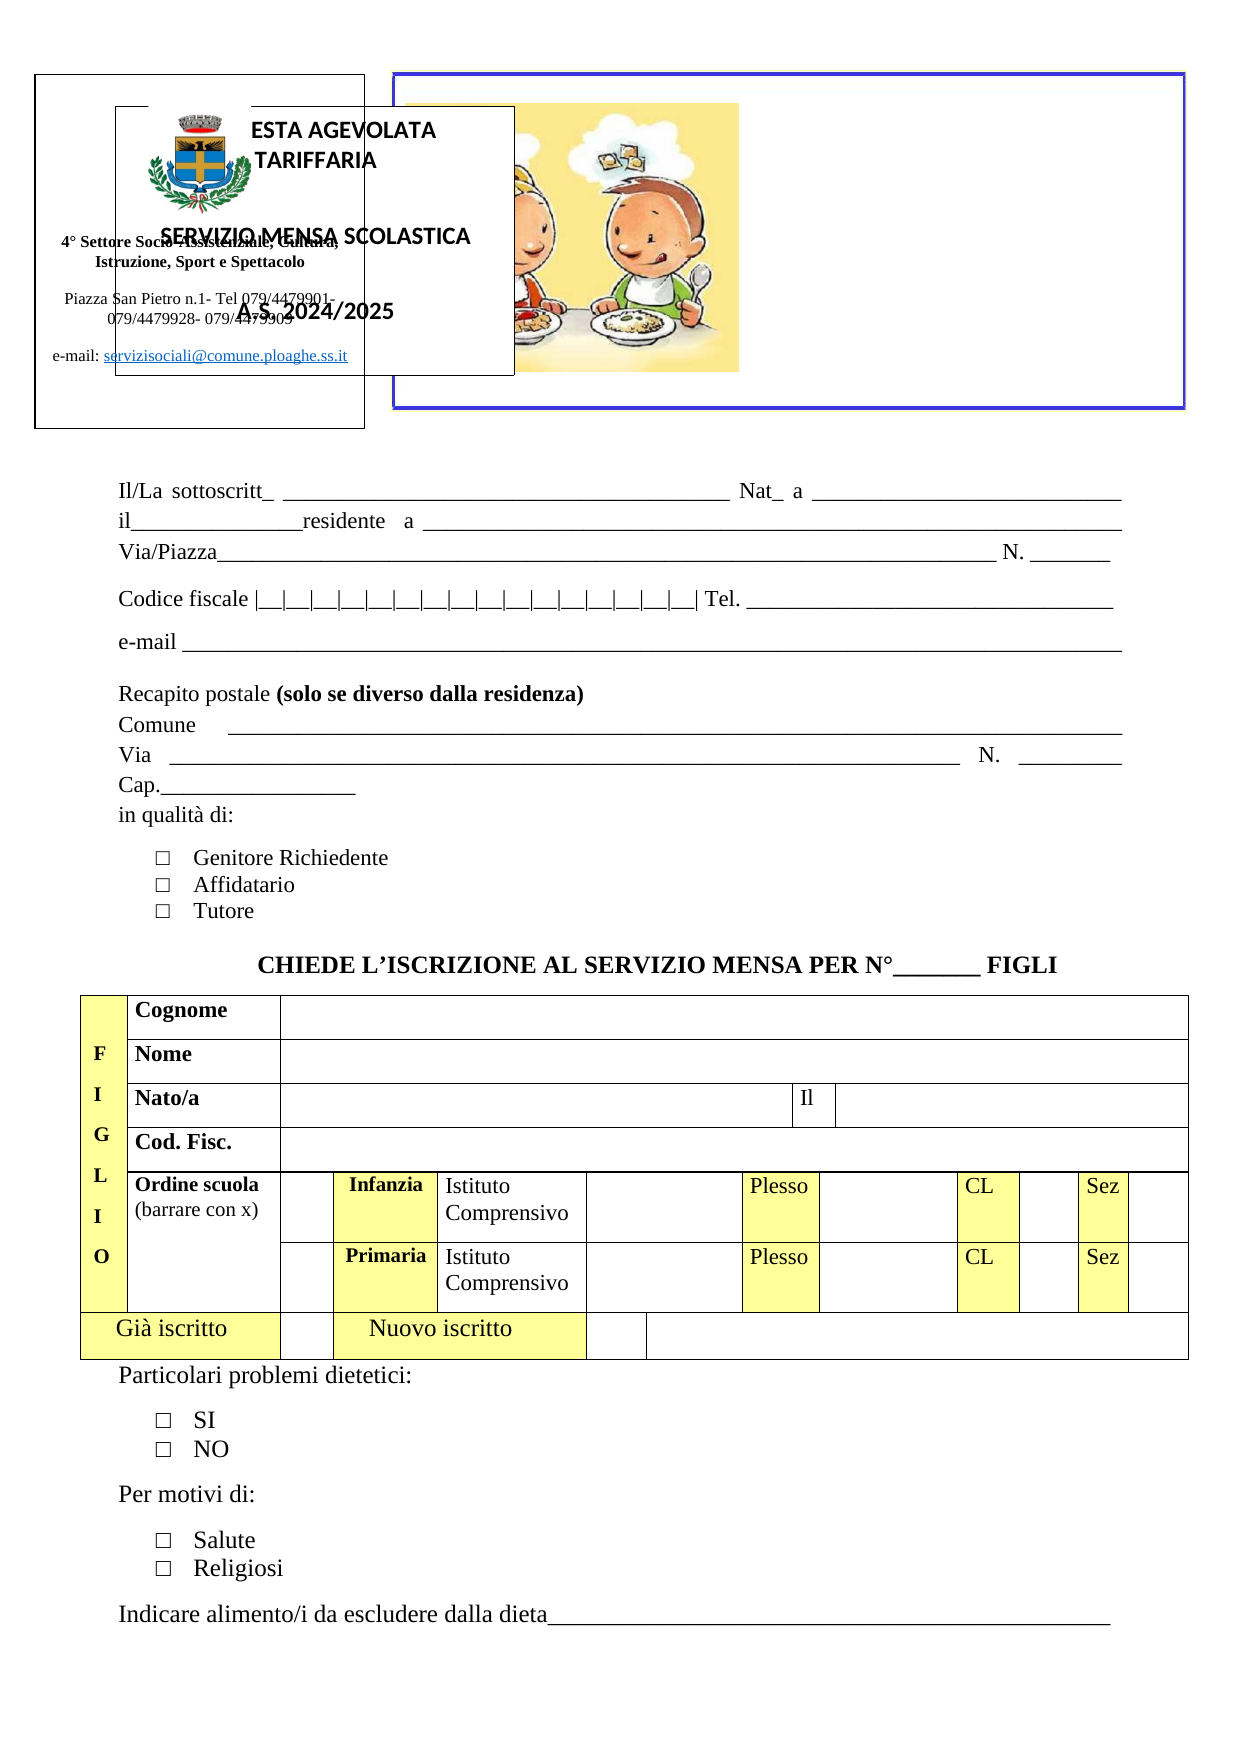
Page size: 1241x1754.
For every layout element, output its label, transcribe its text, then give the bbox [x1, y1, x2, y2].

text Per motivi di: [118, 1479, 1122, 1508]
table_cell [1020, 1173, 1078, 1242]
table_cell [281, 1084, 792, 1127]
table_cell [587, 1313, 646, 1359]
table_header Cognome [128, 996, 280, 1039]
table_cell Plesso [743, 1173, 819, 1242]
text Comune ______________________________________________________________________________ Via _____________________________________________________________________ N. _________ Cap._________________ [118, 711, 1122, 797]
table_cell Nome [128, 1040, 280, 1083]
table_cell [281, 1040, 1188, 1083]
table_cell CL [958, 1173, 1019, 1242]
text Indicare alimento/i da escludere dalla dieta_____________________________________________ [118, 1599, 1122, 1628]
list NO [156, 1434, 1122, 1463]
table_cell CL [958, 1243, 1019, 1312]
table_cell [587, 1243, 742, 1312]
list Religiosi [156, 1553, 1122, 1582]
text e-mail __________________________________________________________________________________ [118, 628, 1122, 654]
table_cell [1129, 1173, 1188, 1242]
table_cell [281, 1313, 333, 1359]
text Recapito postale (solo se diverso dalla residenza) [118, 680, 1122, 707]
table_cell [281, 1243, 333, 1312]
table_cell Nuovo iscritto [334, 1313, 586, 1359]
table_cell Plesso [743, 1243, 819, 1312]
list SI [156, 1405, 1122, 1434]
table_cell [1129, 1243, 1188, 1312]
table_cell Infanzia [334, 1173, 437, 1242]
table_cell Istituto Comprensivo [438, 1243, 586, 1312]
table_cell Nato/a [128, 1084, 280, 1127]
list Genitore Richiedente [156, 844, 1122, 871]
table_header [281, 996, 1188, 1039]
table_cell Il [793, 1084, 835, 1127]
table_cell Ordine scuola (barrare con x) [128, 1173, 280, 1312]
table_cell [820, 1243, 957, 1312]
table_cell [647, 1313, 1188, 1359]
list Affidatario [156, 871, 1122, 897]
table_cell [820, 1173, 957, 1242]
table_cell [587, 1173, 742, 1242]
table_cell [836, 1084, 1188, 1127]
table_cell [281, 1173, 333, 1242]
table_header F I G L I O [81, 996, 127, 1312]
list Tutore [156, 897, 1122, 923]
table_cell Cod. Fisc. [128, 1128, 280, 1171]
table_cell Già iscritto [81, 1313, 280, 1359]
list Salute [156, 1525, 1122, 1553]
table_cell Sez [1079, 1243, 1128, 1312]
text Codice fiscale |__|__|__|__|__|__|__|__|__|__|__|__|__|__|__|__| Tel. ________________________________ [118, 585, 1122, 611]
text Particolari problemi dietetici: [118, 1360, 1122, 1388]
table_cell Primaria [334, 1243, 437, 1312]
list CHIEDE L’ISCRIZIONE AL SERVIZIO MENSA PER N°_______ FIGLI [193, 950, 1122, 978]
table_cell Sez [1079, 1173, 1128, 1242]
picture [392, 71, 1186, 411]
table_cell [1020, 1243, 1078, 1312]
table_cell [281, 1128, 1188, 1171]
text Il/La sottoscritt_ _______________________________________ Nat_ a ___________________________ il_______________residente a _____________________________________________________________ Via/Piazza____________________________________________________________________ N. _______ [118, 477, 1122, 564]
text in qualità di: [118, 801, 1122, 828]
table_cell Istituto Comprensivo [438, 1173, 586, 1242]
